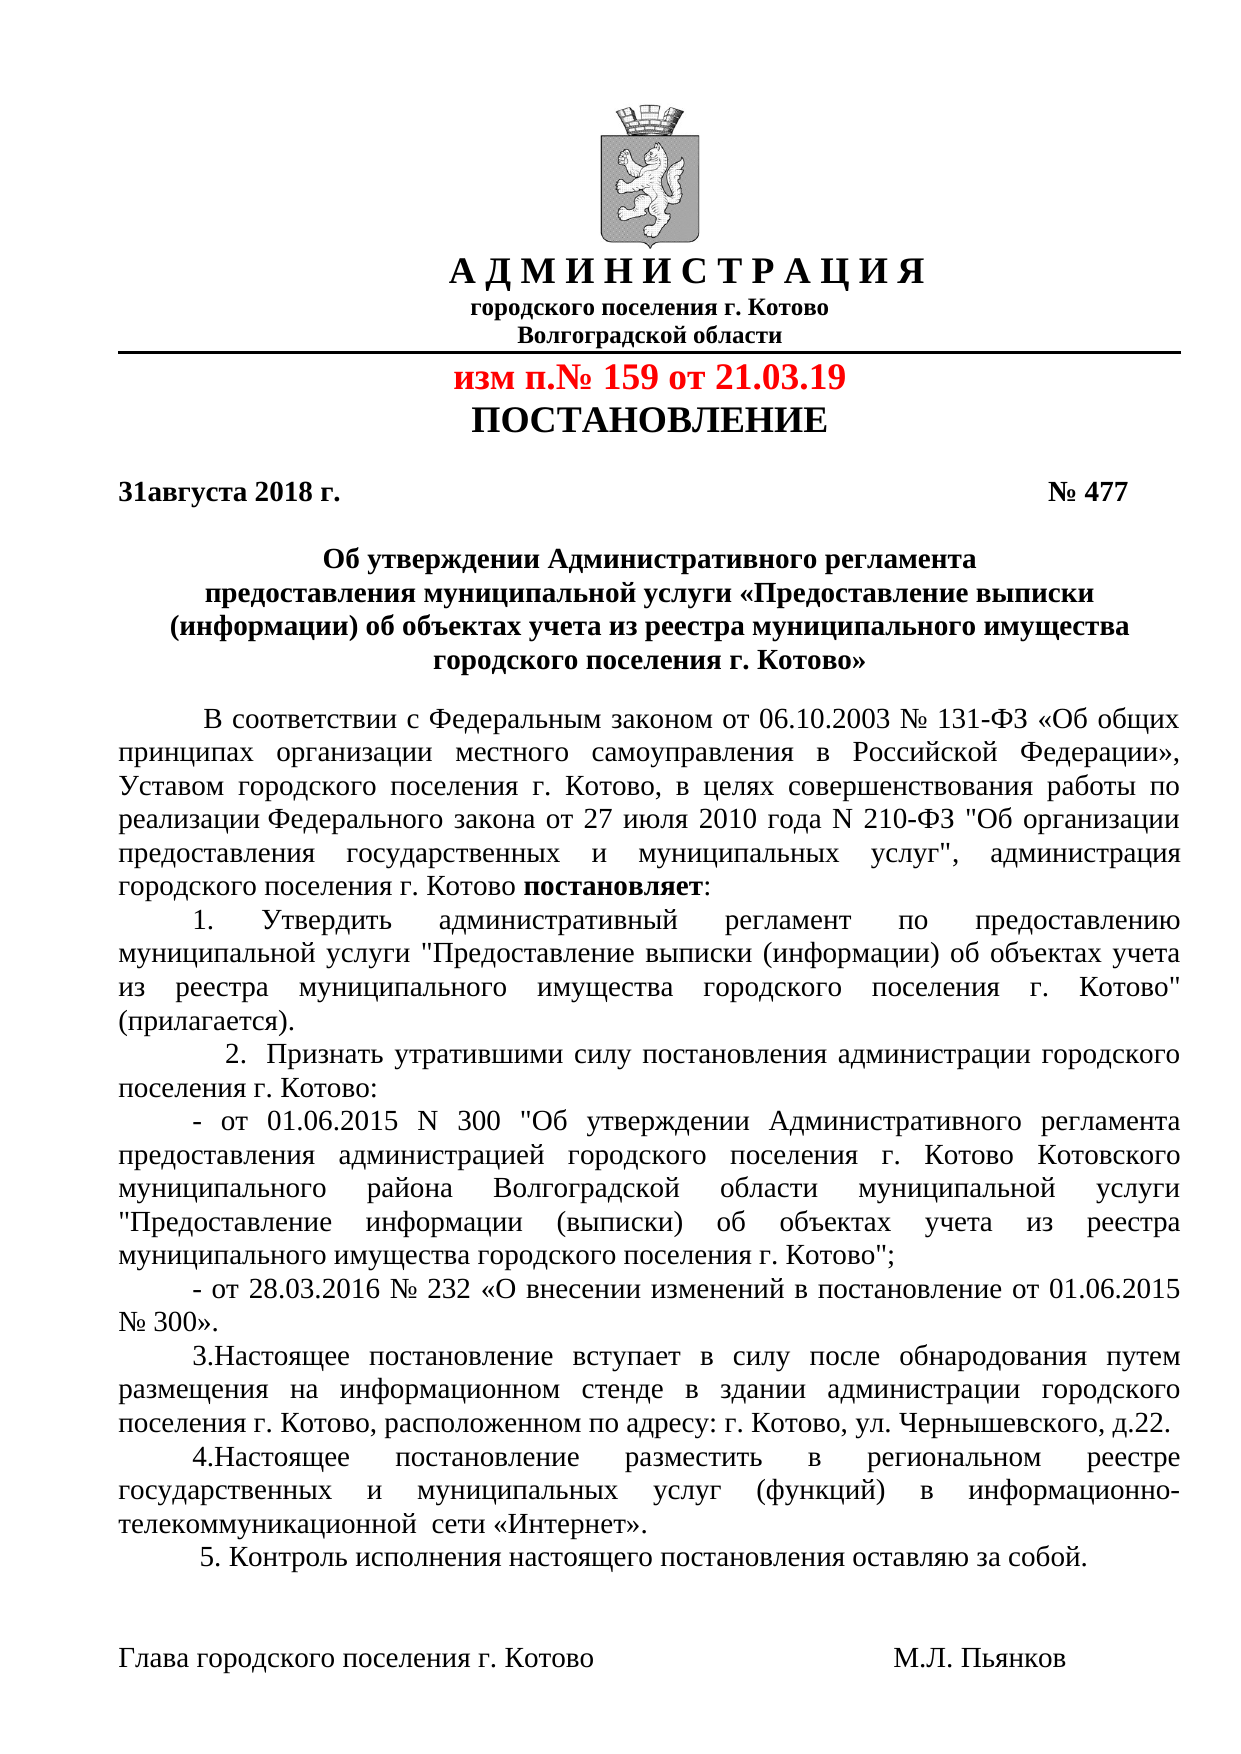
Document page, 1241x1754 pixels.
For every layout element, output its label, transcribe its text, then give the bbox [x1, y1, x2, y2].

text 1. Утвердить административный регламент по предоставлению муниципальной услуги "Предоставление выписки (информации) об объектах учета из реестра муниципального имущества городского поселения г. Котово" (прилагается). 2. Признать утратившими силу постановления администрации городского поселения г. Котово: [118, 902, 1181, 1103]
text - от 01.06.2015 N 300 "Об утверждении Административного регламента предоставления администрацией городского поселения г. Котово Котовского муниципального района Волгоградской области муниципальной услуги "Предоставление информации (выписки) об объектах учета из реестра муниципального имущества городского поселения г. Котово"; [118, 1103, 1181, 1271]
text - от 28.03.2016 № 232 «О внесении изменений в постановление от 01.06.2015 № 300». [118, 1271, 1181, 1338]
text предоставления муниципальной услуги «Предоставление выписки (информации) об объектах учета из реестра муниципального имущества городского поселения г. Котово» [118, 575, 1181, 676]
text ПОСТАНОВЛЕНИЕ [118, 398, 1181, 441]
text изм п.№ 159 от 21.03.19 [118, 354, 1181, 398]
text А Д М И Н И С Т Р А Ц И Я [118, 249, 1181, 292]
text городского поселения г. Котово [118, 292, 1181, 321]
text В соответствии с Федеральным законом от 06.10.2003 № 131-ФЗ «Об общих принципах организации местного самоуправления в Российской Федерации», Уставом городского поселения г. Котово, в целях совершенствования работы по реализации Федерального закона от 27 июля 2010 года N 210-ФЗ "Об организации предоставления государственных и муниципальных услуг", администрация городского поселения г. Котово постановляет: [118, 676, 1181, 902]
text 4.Настоящее постановление разместить в региональном реестре государственных и муниципальных услуг (функций) в информационно-телекоммуникационной сети «Интернет». [118, 1439, 1181, 1539]
picture [599, 103, 700, 249]
text 5. Контроль исполнения настоящего постановления оставляю за собой. [118, 1539, 1181, 1573]
text Волгоградской области [118, 321, 1181, 351]
text 31августа 2018 г. № 477 [118, 474, 1181, 508]
text Об утверждении Административного регламента [118, 541, 1181, 575]
text 3.Настоящее постановление вступает в силу после обнародования путем размещения на информационном стенде в здании администрации городского поселения г. Котово, расположенном по адресу: г. Котово, ул. Чернышевского, д.22. [118, 1338, 1181, 1439]
text Глава городского поселения г. Котово М.Л. Пьянков [118, 1640, 1181, 1673]
